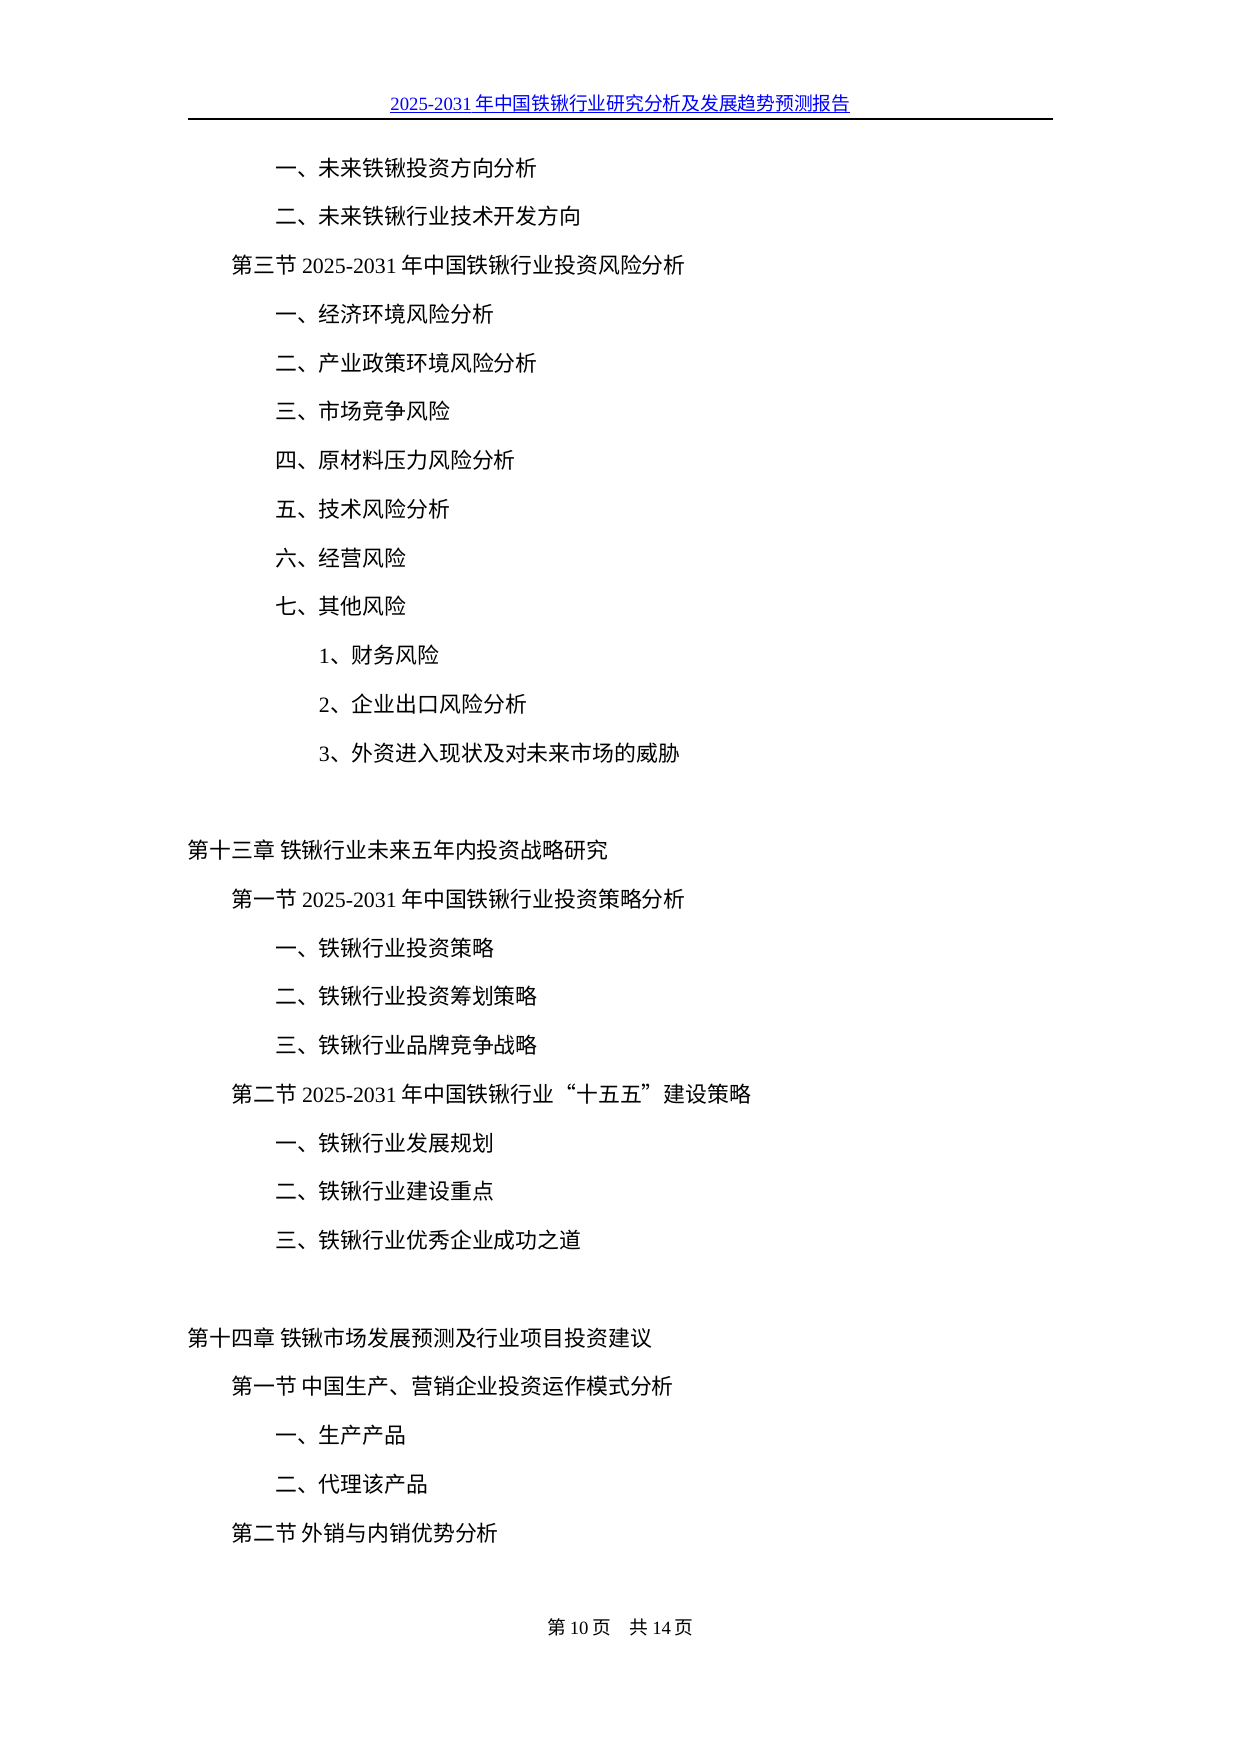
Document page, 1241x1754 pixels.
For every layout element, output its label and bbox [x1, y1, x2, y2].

text [187, 150, 1053, 1548]
